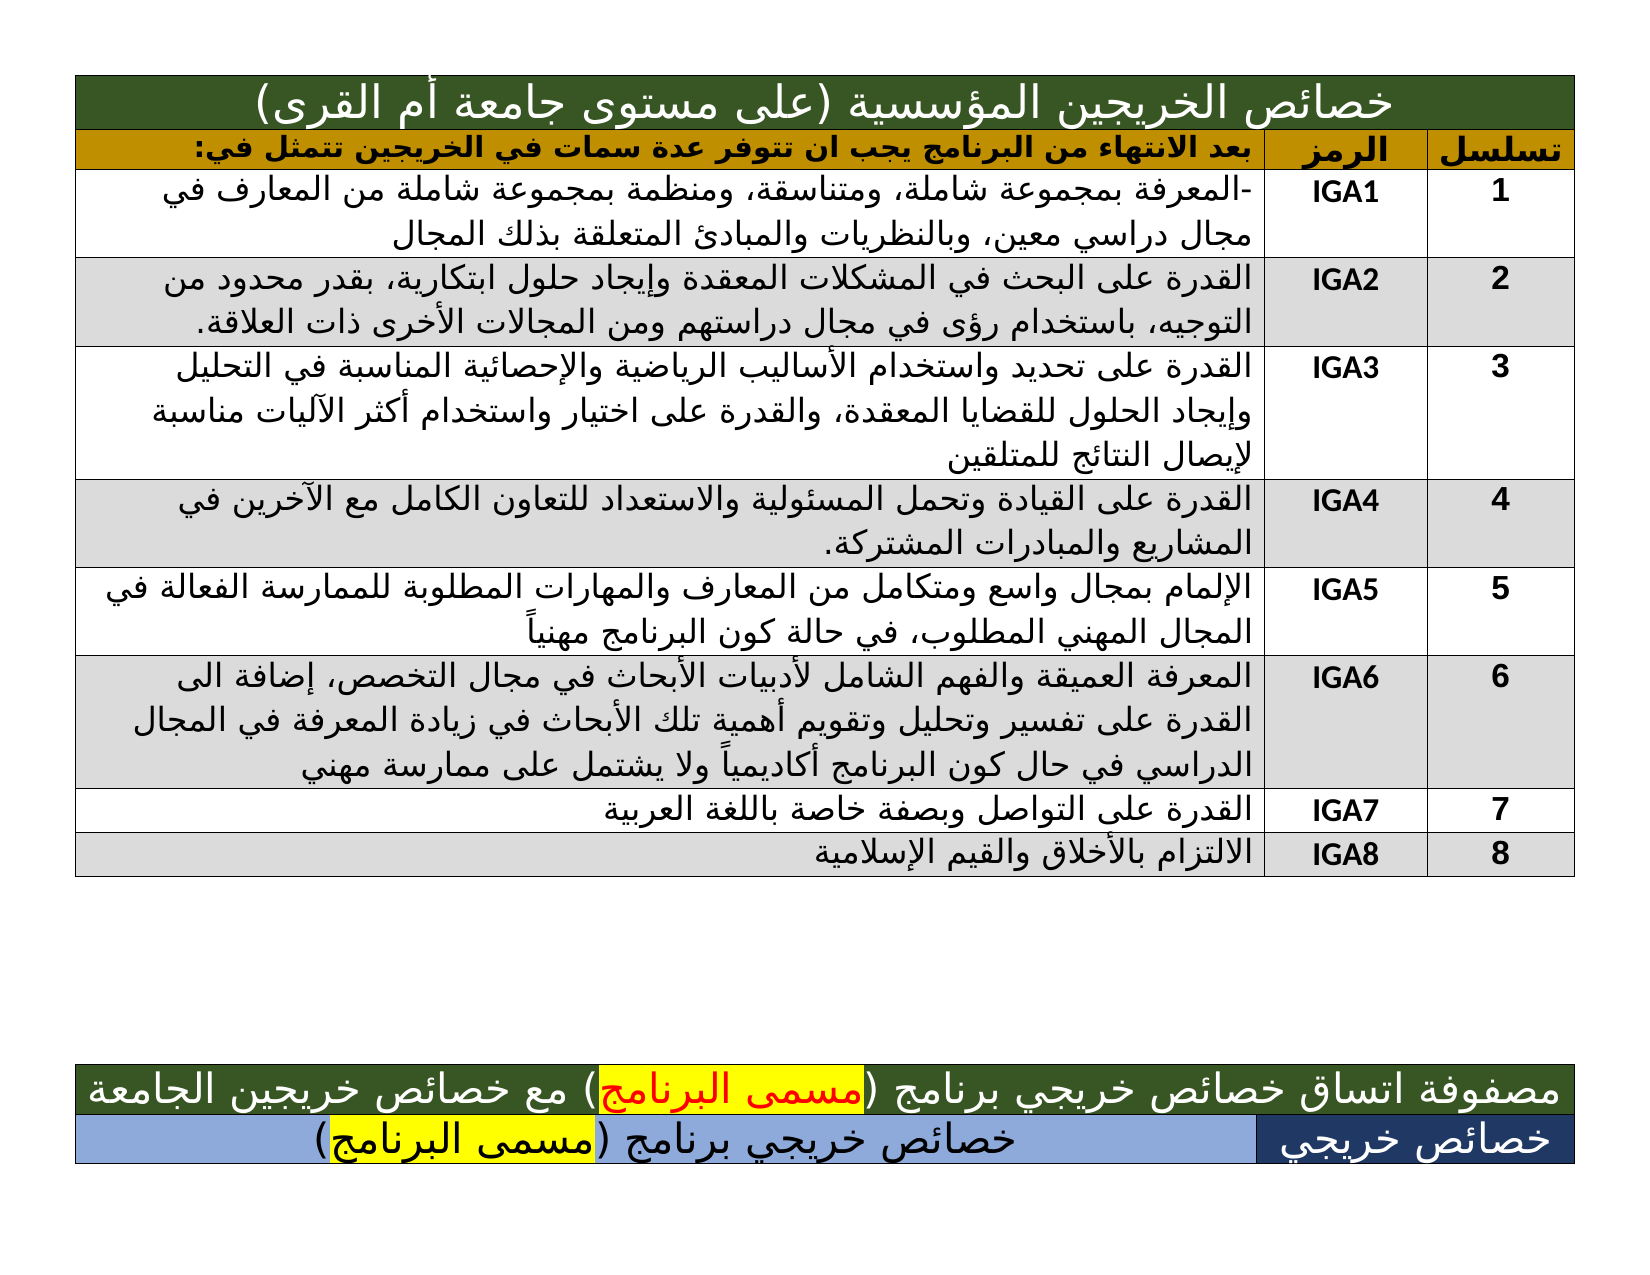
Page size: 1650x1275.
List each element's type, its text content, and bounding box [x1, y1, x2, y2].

table_header مصفوفة اتساق خصائص خريجي برنامج (مسمى البرنامج) مع خصائص خريجين الجامعة [76, 1065, 599, 1114]
table_cell بعد الانتهاء من البرنامج يجب ان تتوفر عدة سمات في الخريجين تتمثل في: [76, 130, 1264, 169]
table_cell تسلسل [1428, 130, 1574, 169]
table_cell 7 [1428, 789, 1574, 832]
table_cell 4 [1428, 480, 1574, 567]
table_cell خصائص خريجي برنامج (مسمى البرنامج) [76, 1115, 330, 1163]
table_cell القدرة على القيادة وتحمل المسئولية والاستعداد للتعاون الكامل مع الآخرين في المشاريع والمبادرات المشتركة. [76, 480, 1264, 567]
table_cell 5 [1428, 568, 1574, 655]
table_cell 2 [1428, 258, 1574, 346]
table_cell IGA7 [1265, 789, 1427, 832]
table_cell القدرة على البحث في المشكلات المعقدة وإيجاد حلول ابتكارية، بقدر محدود من التوجيه، باستخدام رؤى في مجال دراستهم ومن المجالات الأخرى ذات العلاقة. [76, 258, 1264, 346]
table_cell IGA8 [1265, 833, 1427, 876]
table_cell IGA1 [1265, 170, 1427, 257]
table_cell الالتزام بالأخلاق والقيم الإسلامية [76, 833, 1264, 876]
table_cell الرمز [1265, 130, 1427, 169]
table_cell خصائص خريجي الجامعة [1257, 1115, 1574, 1163]
table_cell خصائص خريجي برنامج (مسمى البرنامج) [595, 1115, 1256, 1163]
table_cell -المعرفة بمجموعة شاملة، ومتناسقة، ومنظمة بمجموعة شاملة من المعارف في مجال دراسي معين، وبالنظريات والمبادئ المتعلقة بذلك المجال [76, 170, 1264, 257]
table_cell المعرفة العميقة والفهم الشامل لأدبيات الأبحاث في مجال التخصص، إضافة الى القدرة على تفسير وتحليل وتقويم أهمية تلك الأبحاث في زيادة المعرفة في المجال الدراسي في حال كون البرنامج أكاديمياً ولا يشتمل على ممارسة مهني [76, 656, 1264, 788]
table_cell 3 [1428, 347, 1574, 478]
table_cell IGA2 [1265, 258, 1427, 346]
table_header مصفوفة اتساق خصائص خريجي برنامج (مسمى البرنامج) مع خصائص خريجين الجامعة [864, 1065, 1574, 1114]
table_cell 6 [1428, 656, 1574, 788]
table_cell 8 [1428, 833, 1574, 876]
table_cell IGA6 [1265, 656, 1427, 788]
table_cell القدرة على التواصل وبصفة خاصة باللغة العربية [76, 789, 1264, 832]
table_cell IGA4 [1265, 480, 1427, 567]
table_cell IGA3 [1265, 347, 1427, 478]
table_cell القدرة على تحديد واستخدام الأساليب الرياضية والإحصائية المناسبة في التحليل وإيجاد الحلول للقضايا المعقدة، والقدرة على اختيار واستخدام أكثر الآليات مناسبة لإيصال النتائج للمتلقين [76, 347, 1264, 478]
table_header خصائص الخريجين المؤسسية (على مستوى جامعة أم القرى) [76, 76, 1574, 129]
table_cell الإلمام بمجال واسع ومتكامل من المعارف والمهارات المطلوبة للممارسة الفعالة في المجال المهني المطلوب، في حالة كون البرنامج مهنياً [76, 568, 1264, 655]
table_cell 1 [1428, 170, 1574, 257]
table_cell IGA5 [1265, 568, 1427, 655]
